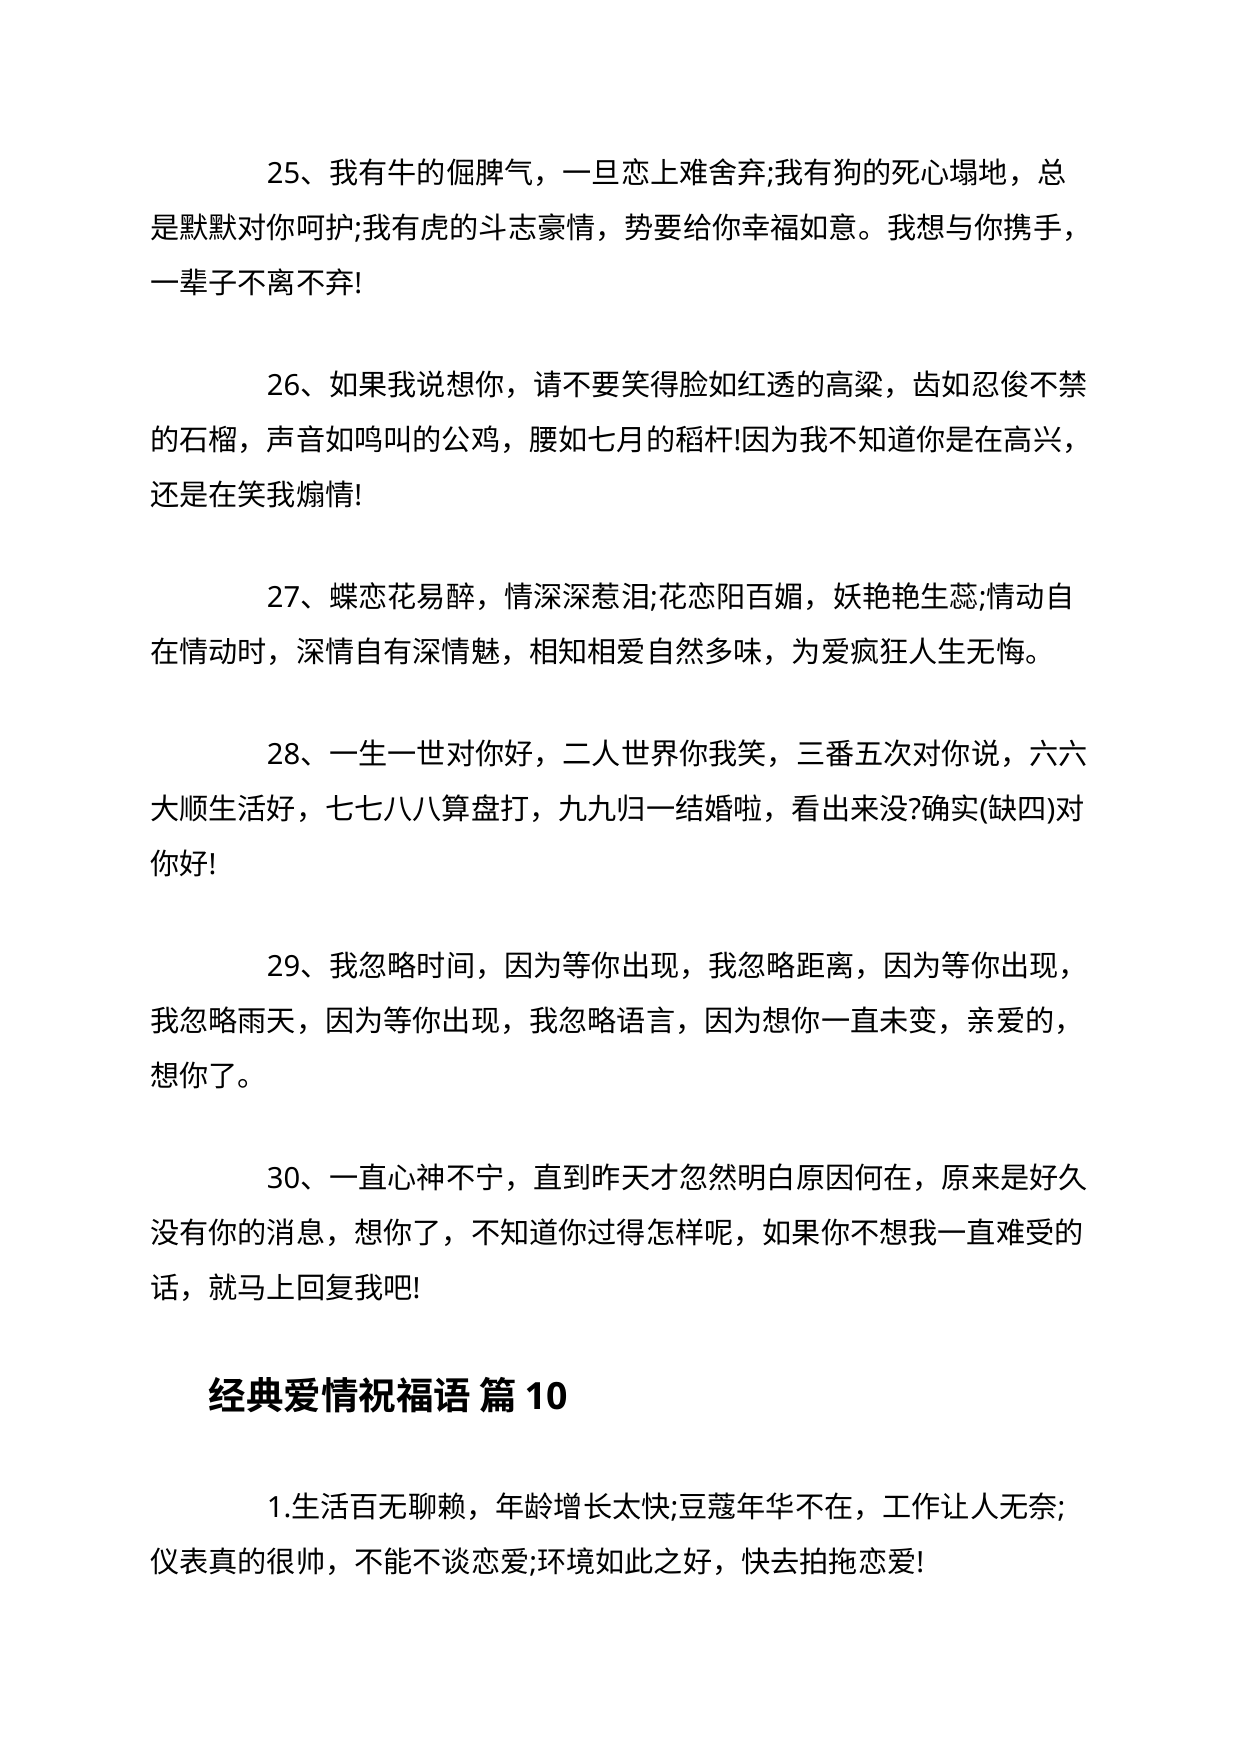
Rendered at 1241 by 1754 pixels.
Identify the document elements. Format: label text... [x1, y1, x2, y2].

text 30、一直心神不宁，直到昨天才忽然明白原因何在，原来是好久没有你的消息，想你了，不知道你过得怎样呢，如果你不想我一直难受的话，就马上回复我吧! [150, 1154, 1090, 1307]
text 27、蝶恋花易醉，情深深惹泪;花恋阳百媚，妖艳艳生蕊;情动自在情动时，深情自有深情魅，相知相爱自然多味，为爱疯狂人生无悔。 [150, 574, 1090, 671]
text 26、如果我说想你，请不要笑得脸如红透的高粱，齿如忍俊不禁的石榴，声音如鸣叫的公鸡，腰如七月的稻杆!因为我不知道你是在高兴，还是在笑我煽情! [150, 362, 1090, 514]
text 28、一生一世对你好，二人世界你我笑，三番五次对你说，六六大顺生活好，七七八八算盘打，九九归一结婚啦，看出来没?确实(缺四)对你好! [150, 731, 1090, 883]
text 29、我忽略时间，因为等你出现，我忽略距离，因为等你出现，我忽略雨天，因为等你出现，我忽略语言，因为想你一直未变，亲爱的，想你了。 [150, 943, 1090, 1095]
text 经典爱情祝福语 篇10 [150, 1366, 1090, 1421]
text 1.生活百无聊赖，年龄增长太快;豆蔻年华不在，工作让人无奈;仪表真的很帅，不能不谈恋爱;环境如此之好，快去拍拖恋爱! [150, 1484, 1090, 1581]
text 25、我有牛的倔脾气，一旦恋上难舍弃;我有狗的死心塌地，总是默默对你呵护;我有虎的斗志豪情，势要给你幸福如意。我想与你携手，一辈子不离不弃! [150, 150, 1090, 302]
